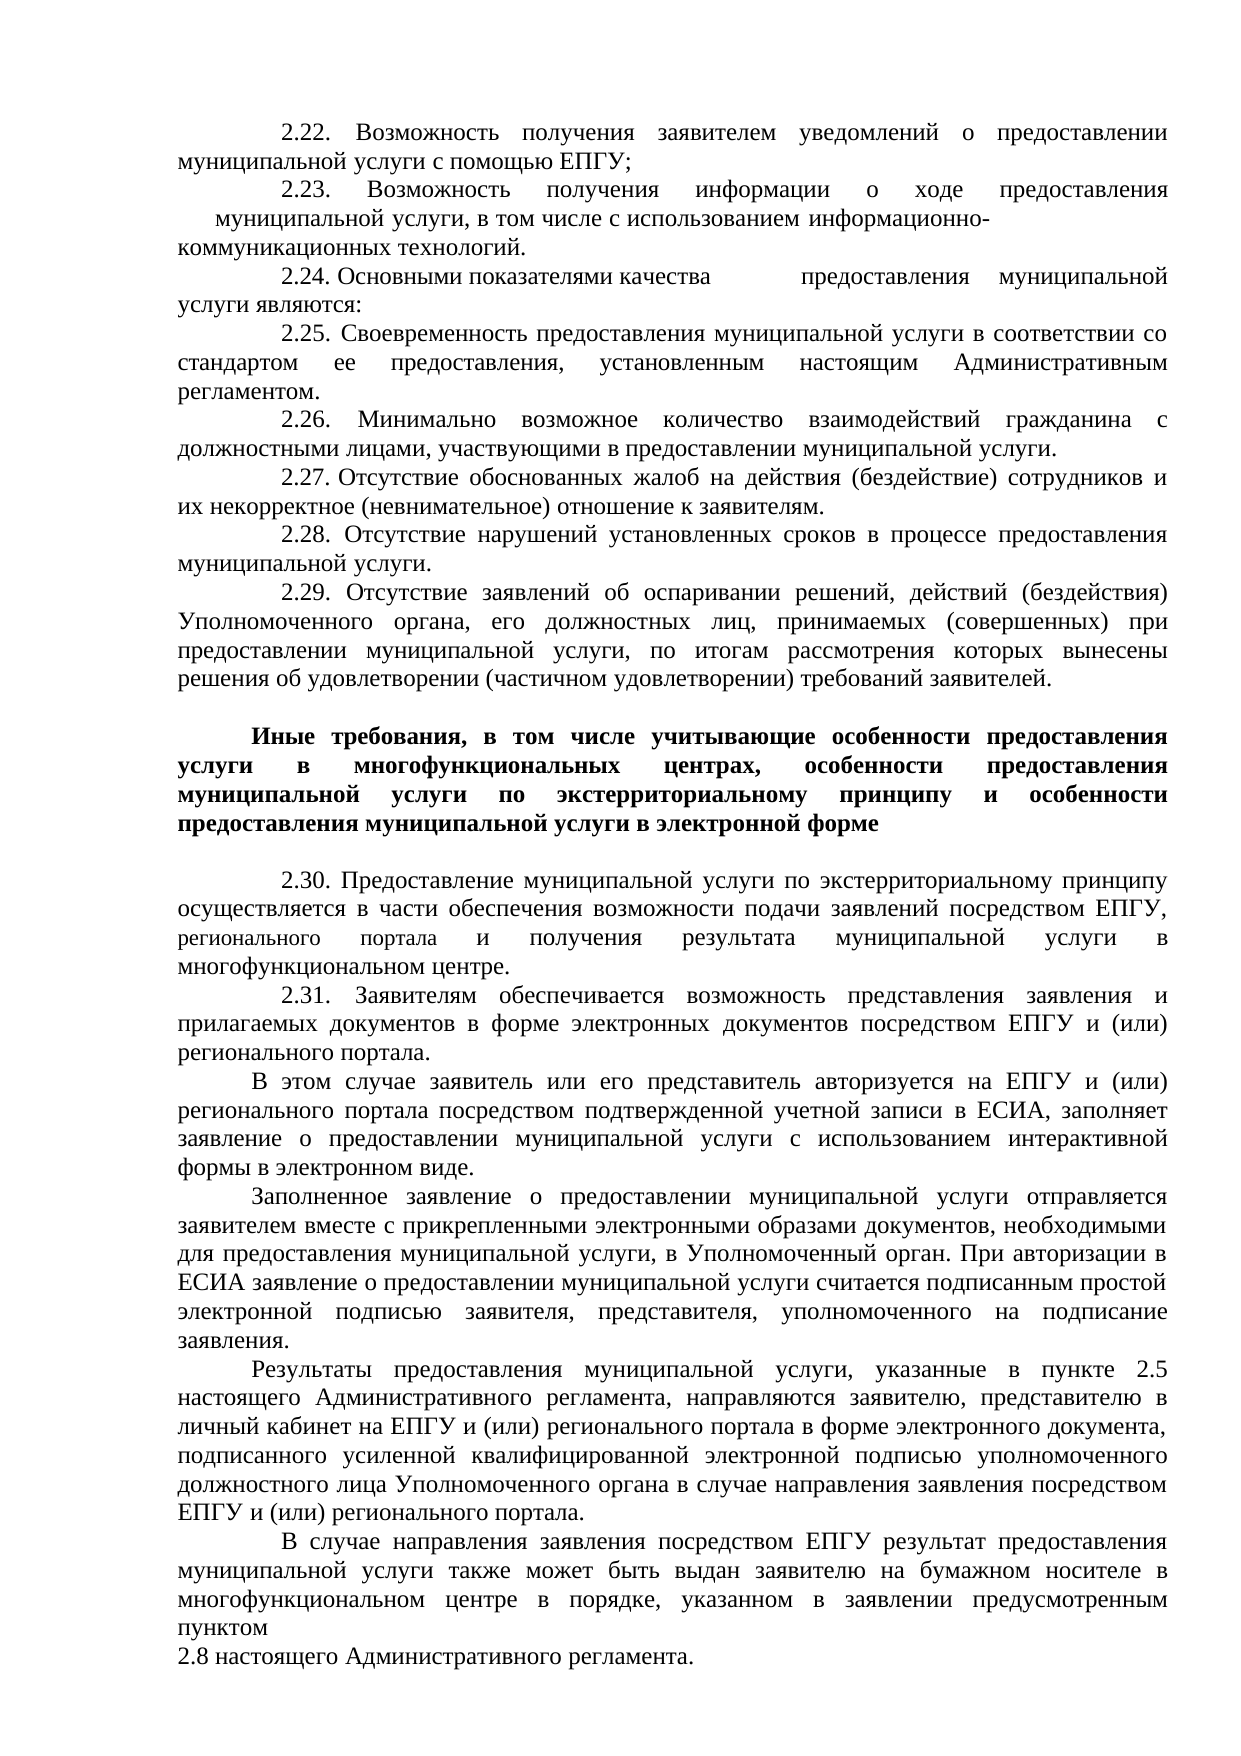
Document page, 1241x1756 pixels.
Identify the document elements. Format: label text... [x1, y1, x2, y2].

text В этом случае заявитель или его представитель авторизуется на ЕПГУ и (или) регионального портала посредством подтвержденной учетной записи в ЕСИА, заполняет заявление о предоставлении муниципальной услуги с использованием интерактивной формы в электронном виде. [177, 1066, 1168, 1181]
text Результаты предоставления муниципальной услуги, указанные в пункте 2.5 настоящего Административного регламента, направляются заявителю, представителю в личный кабинет на ЕПГУ и (или) регионального портала в форме электронного документа, подписанного усиленной квалифицированной электронной подписью уполномоченного должностного лица Уполномоченного органа в случае направления заявления посредством ЕПГУ и (или) регионального портала. [177, 1354, 1168, 1526]
text Заполненное заявление о предоставлении муниципальной услуги отправляется заявителем вместе с прикрепленными электронными образами документов, необходимыми для предоставления муниципальной услуги, в Уполномоченный орган. При авторизации в ЕСИА заявление о предоставлении муниципальной услуги считается подписанным простой электронной подписью заявителя, представителя, уполномоченного на подписание заявления. [177, 1181, 1168, 1353]
list Возможность получения информации о ходе предоставления муниципальной услуги, в том числе с использованием информационно- [215, 174, 1168, 232]
list Заявителям обеспечивается возможность представления заявления и прилагаемых документов в форме электронных документов посредством ЕПГУ и (или) регионального портала. [177, 980, 1168, 1066]
list Возможность получения заявителем уведомлений о предоставлении муниципальной услуги с помощью ЕПГУ; [177, 117, 1168, 174]
list Минимально возможное количество взаимодействий гражданина с должностными лицами, участвующими в предоставлении муниципальной услуги. [177, 404, 1168, 462]
text коммуникационных технологий. [177, 232, 1194, 261]
list Предоставление муниципальной услуги по экстерриториальному принципу осуществляется в части обеспечения возможности подачи заявлений посредством ЕПГУ, регионального портала и получения результата муниципальной услуги в многофункциональном центре. [177, 865, 1168, 980]
list настоящего Административного регламента. [177, 1641, 1194, 1670]
text В случае направления заявления посредством ЕПГУ результат предоставления муниципальной услуги также может быть выдан заявителю на бумажном носителе в многофункциональном центре в порядке, указанном в заявлении предусмотренным пунктом [177, 1526, 1168, 1641]
list Отсутствие обоснованных жалоб на действия (бездействие) сотрудников и их некорректное (невнимательное) отношение к заявителям. [177, 462, 1168, 519]
subtitle Иные требования, в том числе учитывающие особенности предоставления услуги в многофункциональных центрах, особенности предоставления муниципальной услуги по экстерриториальному принципу и особенности предоставления муниципальной услуги в электронной форме [177, 721, 1168, 836]
list Отсутствие нарушений установленных сроков в процессе предоставления муниципальной услуги. [177, 519, 1168, 577]
list Отсутствие заявлений об оспаривании решений, действий (бездействия) Уполномоченного органа, его должностных лиц, принимаемых (совершенных) при предоставлении муниципальной услуги, по итогам рассмотрения которых вынесены решения об удовлетворении (частичном удовлетворении) требований заявителей. [177, 577, 1168, 692]
list Своевременность предоставления муниципальной услуги в соответствии со стандартом ее предоставления, установленным настоящим Административным регламентом. [177, 318, 1168, 404]
list Основными показателями качества предоставления муниципальной услуги являются: [177, 261, 1168, 318]
